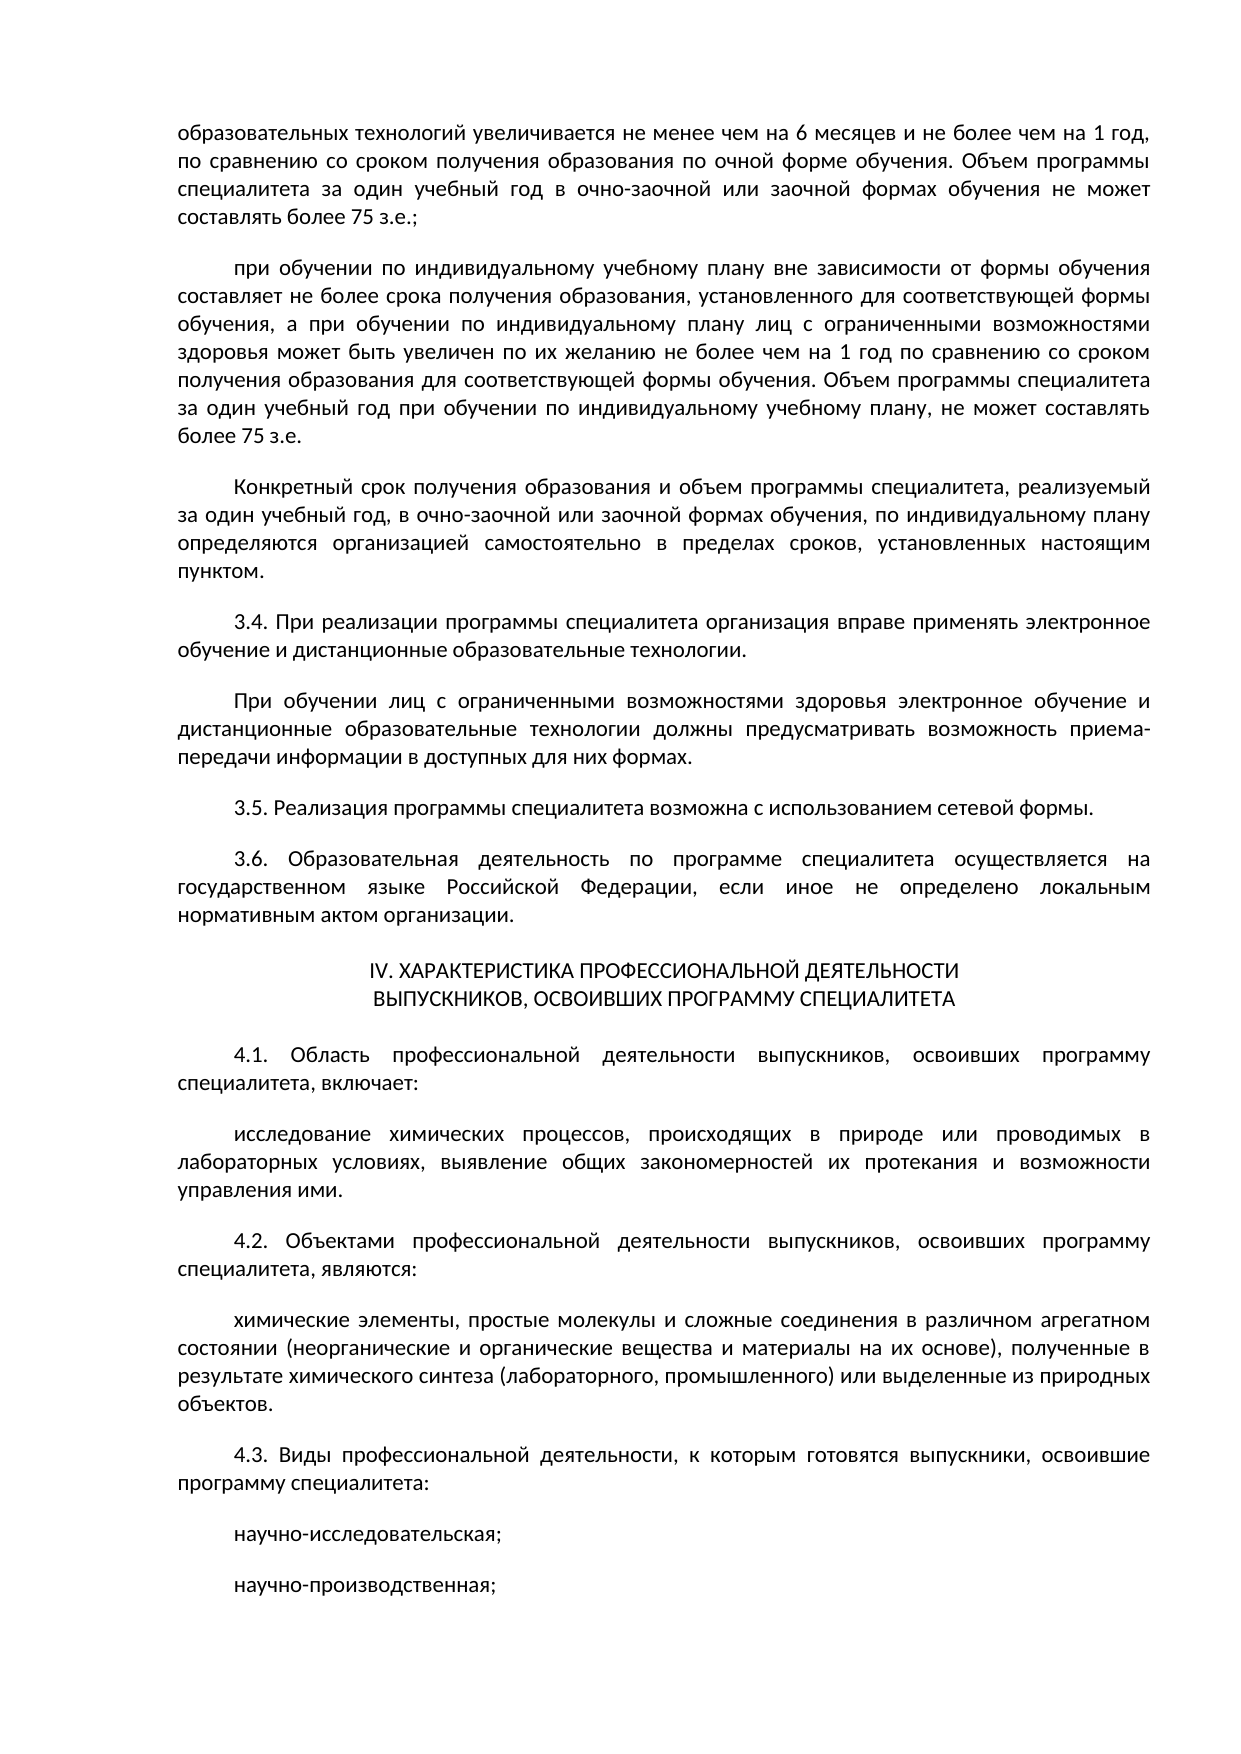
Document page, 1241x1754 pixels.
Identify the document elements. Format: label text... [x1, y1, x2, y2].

text 4.3. Виды профессиональной деятельности, к которым готовятся выпускники, освоившие программу специалитета: [177, 1440, 1152, 1496]
text IV. ХАРАКТЕРИСТИКА ПРОФЕССИОНАЛЬНОЙ ДЕЯТЕЛЬНОСТИ [177, 956, 1152, 984]
text 3.6. Образовательная деятельность по программе специалитета осуществляется на государственном языке Российской Федерации, если иное не определено локальным нормативным актом организации. [177, 844, 1152, 928]
text исследование химических процессов, происходящих в природе или проводимых в лабораторных условиях, выявление общих закономерностей их протекания и возможности управления ими. [177, 1119, 1152, 1203]
text При обучении лиц с ограниченными возможностями здоровья электронное обучение и дистанционные образовательные технологии должны предусматривать возможность приема-передачи информации в доступных для них формах. [177, 686, 1152, 770]
text 3.5. Реализация программы специалитета возможна с использованием сетевой формы. [177, 793, 1152, 821]
text ВЫПУСКНИКОВ, ОСВОИВШИХ ПРОГРАММУ СПЕЦИАЛИТЕТА [177, 984, 1152, 1012]
text при обучении по индивидуальному учебному плану вне зависимости от формы обучения составляет не более срока получения образования, установленного для соответствующей формы обучения, а при обучении по индивидуальному плану лиц с ограниченными возможностями здоровья может быть увеличен по их желанию не более чем на 1 год по сравнению со сроком получения образования для соответствующей формы обучения. Объем программы специалитета за один учебный год при обучении по индивидуальному учебному плану, не может составлять более 75 з.е. [177, 253, 1152, 449]
text 3.4. При реализации программы специалитета организация вправе применять электронное обучение и дистанционные образовательные технологии. [177, 607, 1152, 663]
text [177, 118, 1152, 230]
text Конкретный срок получения образования и объем программы специалитета, реализуемый за один учебный год, в очно-заочной или заочной формах обучения, по индивидуальному плану определяются организацией самостоятельно в пределах сроков, установленных настоящим пунктом. [177, 472, 1152, 584]
text химические элементы, простые молекулы и сложные соединения в различном агрегатном состоянии (неорганические и органические вещества и материалы на их основе), полученные в результате химического синтеза (лабораторного, промышленного) или выделенные из природных объектов. [177, 1305, 1152, 1417]
text научно-производственная; [177, 1570, 1152, 1598]
text научно-исследовательская; [177, 1519, 1152, 1547]
text 4.1. Область профессиональной деятельности выпускников, освоивших программу специалитета, включает: [177, 1040, 1152, 1096]
text 4.2. Объектами профессиональной деятельности выпускников, освоивших программу специалитета, являются: [177, 1226, 1152, 1282]
